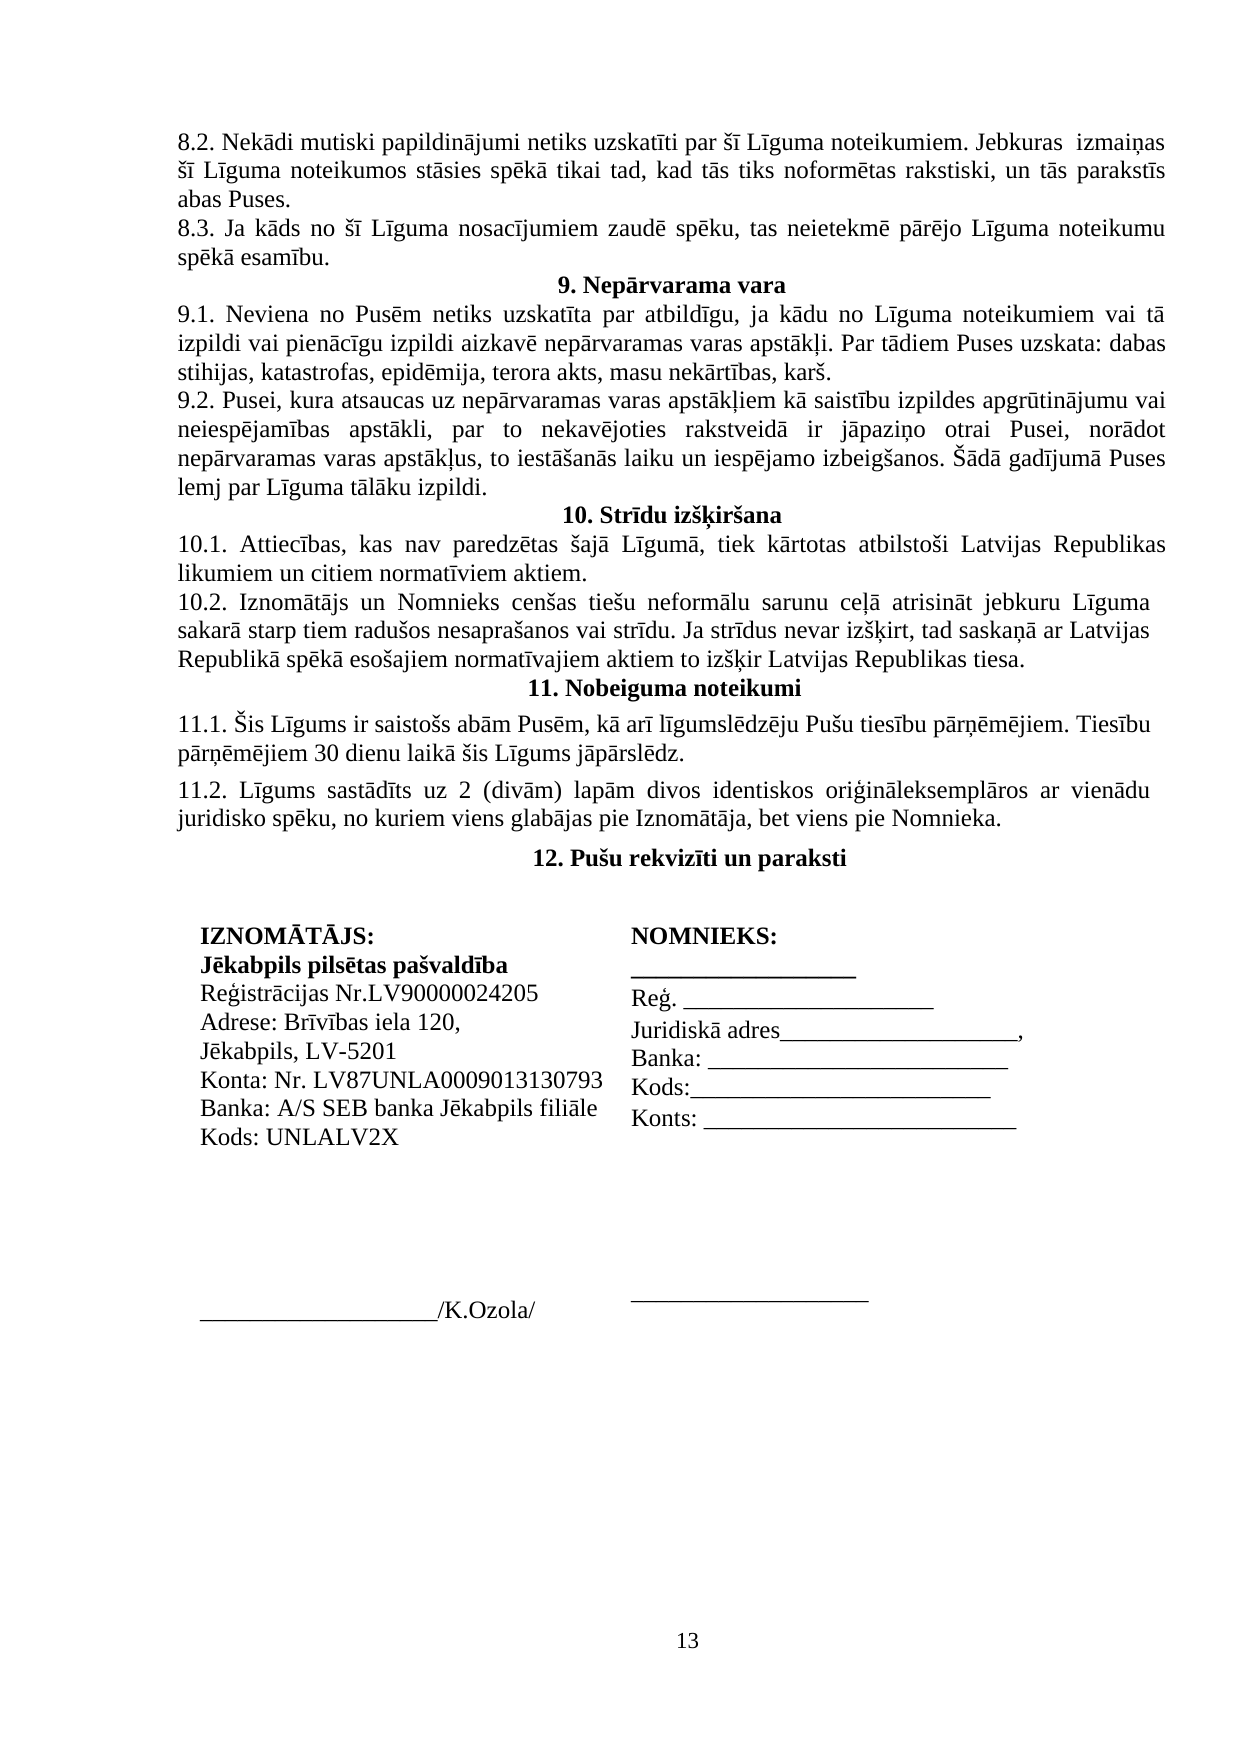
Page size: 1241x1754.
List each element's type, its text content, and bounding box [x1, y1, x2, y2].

text 9.2. Pusei, kura atsaucas uz nepārvaramas varas apstākļiem kā saistību izpildes apgrūtinājumu vai neiespējamības apstākli, par to nekavējoties rakstveidā ir jāpaziņo otrai Pusei, norādot nepārvaramas varas apstākļus, to iestāšanās laiku un iespējamo izbeigšanos. Šādā gadījumā Puses lemj par Līguma tālāku izpildi. [177, 385, 1167, 500]
text 9. Nepārvarama vara [177, 270, 1167, 299]
text 11. Nobeiguma noteikumi [177, 673, 1152, 702]
text 11.1. Šis ir saistošs abām Pusēm, kā arī līgumslēdzēju Pušu tiesību pārņēmējiem. Tiesību pārņēmējiem 30 dienu laikā šis jāpārslēdz. [177, 709, 1152, 767]
text 8.3. Ja kāds no šī Līguma nosacījumiem zaudē spēku, tas neietekmē pārējo Līguma noteikumu spēkā esamību. [177, 213, 1167, 270]
text 11.2. sastādīts uz 2 (divām) lapām divos identiskos oriģināleksemplāros ar vienādu juridisko spēku, no kuriem viens glabājas pie Iznomātāja, bet viens pie Nomnieka. [177, 775, 1152, 832]
text 10.2. Iznomātājs un Nomnieks cenšas tiešu neformālu sarunu ceļā atrisināt jebkuru Līguma sakarā starp tiem radušos nesaprašanos vai strīdu. Ja strīdus nevar izšķirt, tad saskaņā ar Latvijas Republikā spēkā esošajiem normatīvajiem aktiem to izšķir Latvijas Republikas tiesa. [177, 587, 1152, 673]
text 12. Pušu rekvizīti un paraksti [177, 843, 1202, 871]
text 10. Strīdu izšķiršana [177, 500, 1167, 529]
table_header NOMNIEKS: __________________ Reģ. ____________________ Juridiskā adres___________________, Banka: ________________________ Kods:________________________ Konts: _________________________ ___________________ [620, 921, 1119, 1331]
text 9.1. Neviena no Pusēm netiks uzskatīta par atbildīgu, ja kādu no Līguma noteikumiem vai tā izpildi vai pienācīgu izpildi aizkavē nepārvaramas varas apstākļi. Par tādiem Puses uzskata: dabas stihijas, katastrofas, epidēmija, terora , masu nekārtības, karš. [177, 299, 1167, 385]
text 8.2. Nekādi mutiski papildinājumi netiks uzskatīti par šī Līguma noteikumiem. Jebkuras izmaiņas šī Līguma noteikumos stāsies spēkā tikai tad, kad tās tiks noformētas rakstiski, un tās parakstīs abas Puses. [177, 127, 1167, 213]
text 10.1. Attiecības, kas nav paredzētas šajā Līgumā, tiek kārtotas atbilstoši Latvijas Republikas likumiem un citiem normatīviem aktiem. [177, 529, 1167, 587]
table_header IZNOMĀTĀJS: Jēkabpils pilsētas pašvaldība Reģistrācijas Nr.LV90000024205 Adrese: Brīvības iela 120, Jēkabpils, LV-5201 Konta: Nr. LV87UNLA0009013130793 Banka: A/S SEB banka Jēkabpils filiāle Kods: UNLALV2X ___________________/K.Ozola/ [189, 921, 619, 1331]
